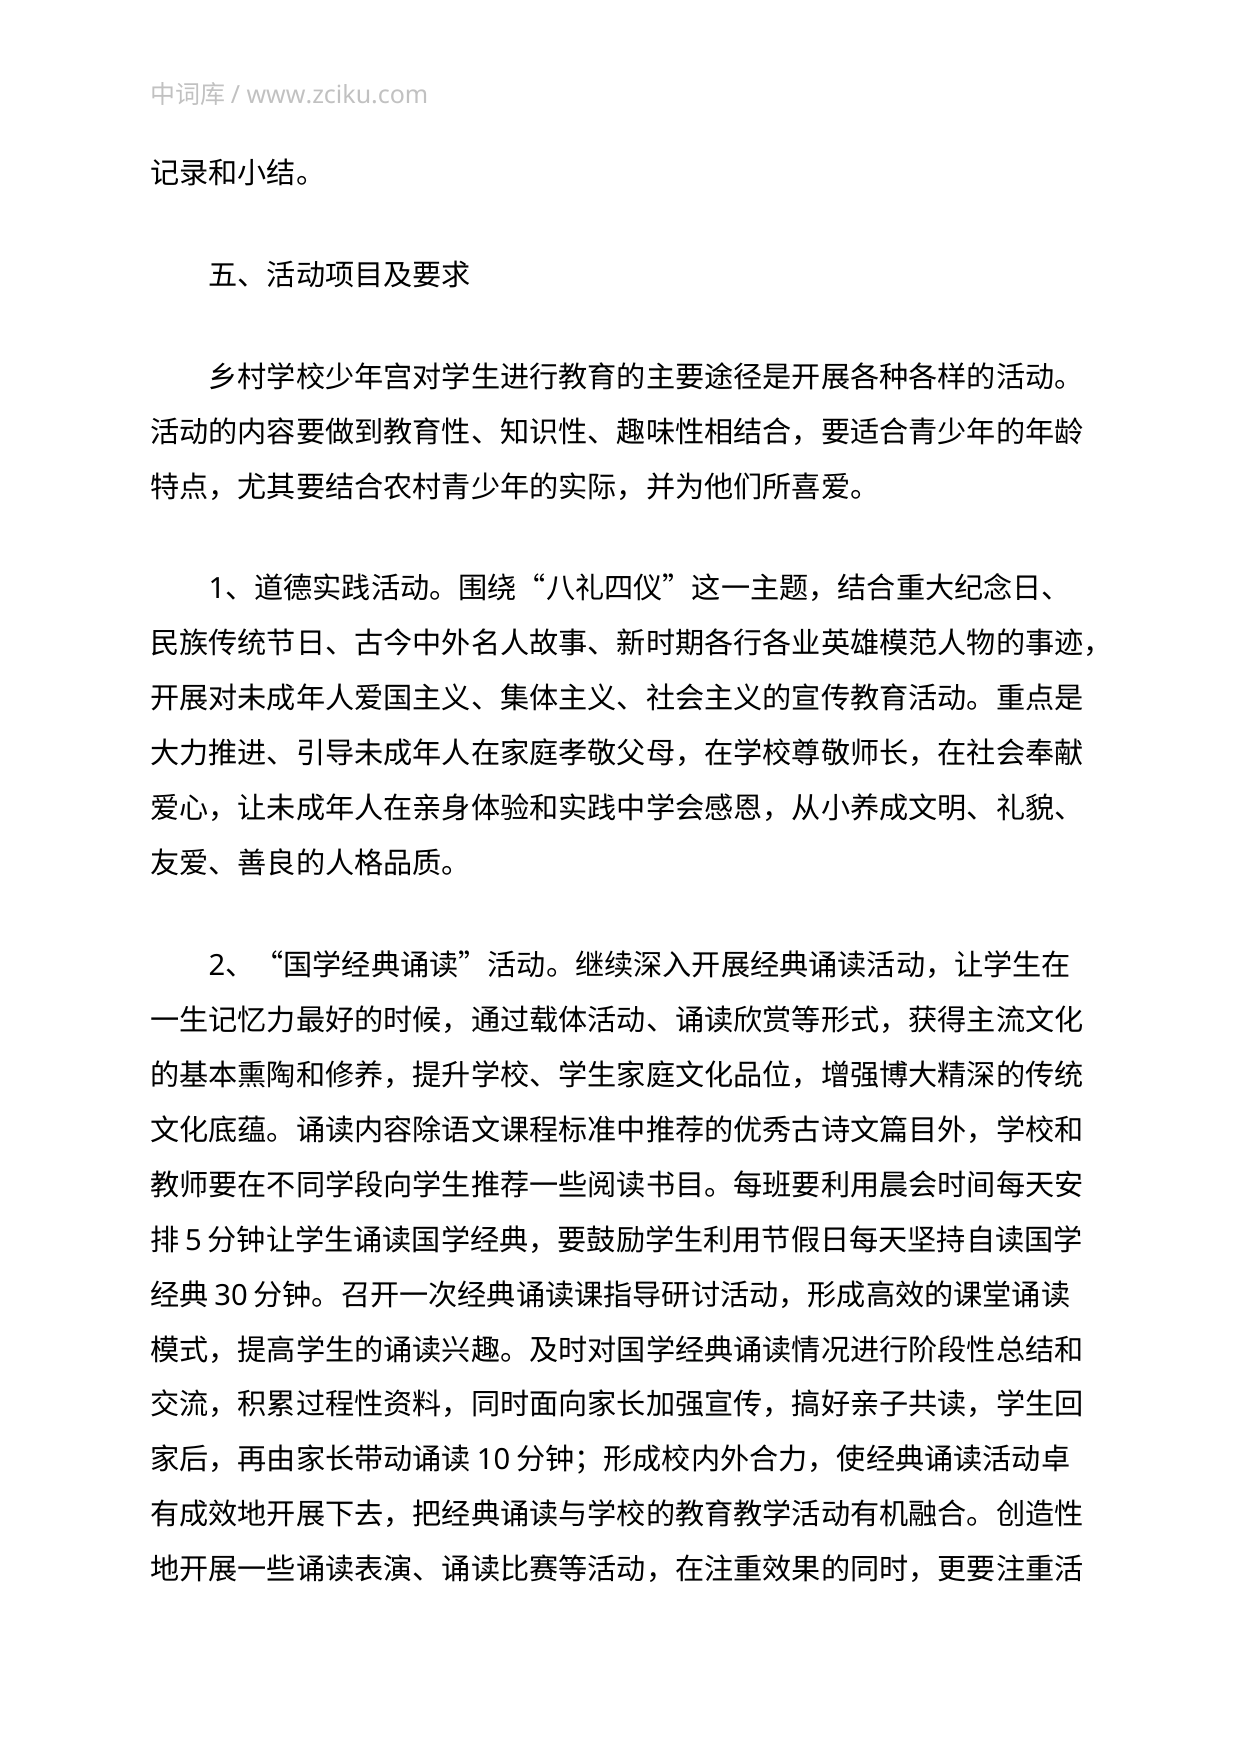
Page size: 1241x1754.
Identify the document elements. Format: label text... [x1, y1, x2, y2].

text 1、道德实践活动。围绕“八礼四仪”这一主题，结合重大纪念日、民族传统节日、古今中外名人故事、新时期各行各业英雄模范人物的事迹，开展对未成年人爱国主义、集体主义、社会主义的宣传教育活动。重点是大力推进、引导未成年人在家庭孝敬父母，在学校尊敬师长，在社会奉献爱心，让未成年人在亲身体验和实践中学会感恩，从小养成文明、礼貌、友爱、善良的人格品质。 [150, 565, 1090, 882]
text 五、活动项目及要求 [150, 252, 1090, 294]
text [150, 150, 1090, 192]
text 乡村学校少年宫对学生进行教育的主要途径是开展各种各样的活动。活动的内容要做到教育性、知识性、趣味性相结合，要适合青少年的年龄特点，尤其要结合农村青少年的实际，并为他们所喜爱。 [150, 353, 1090, 506]
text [150, 941, 1090, 1588]
